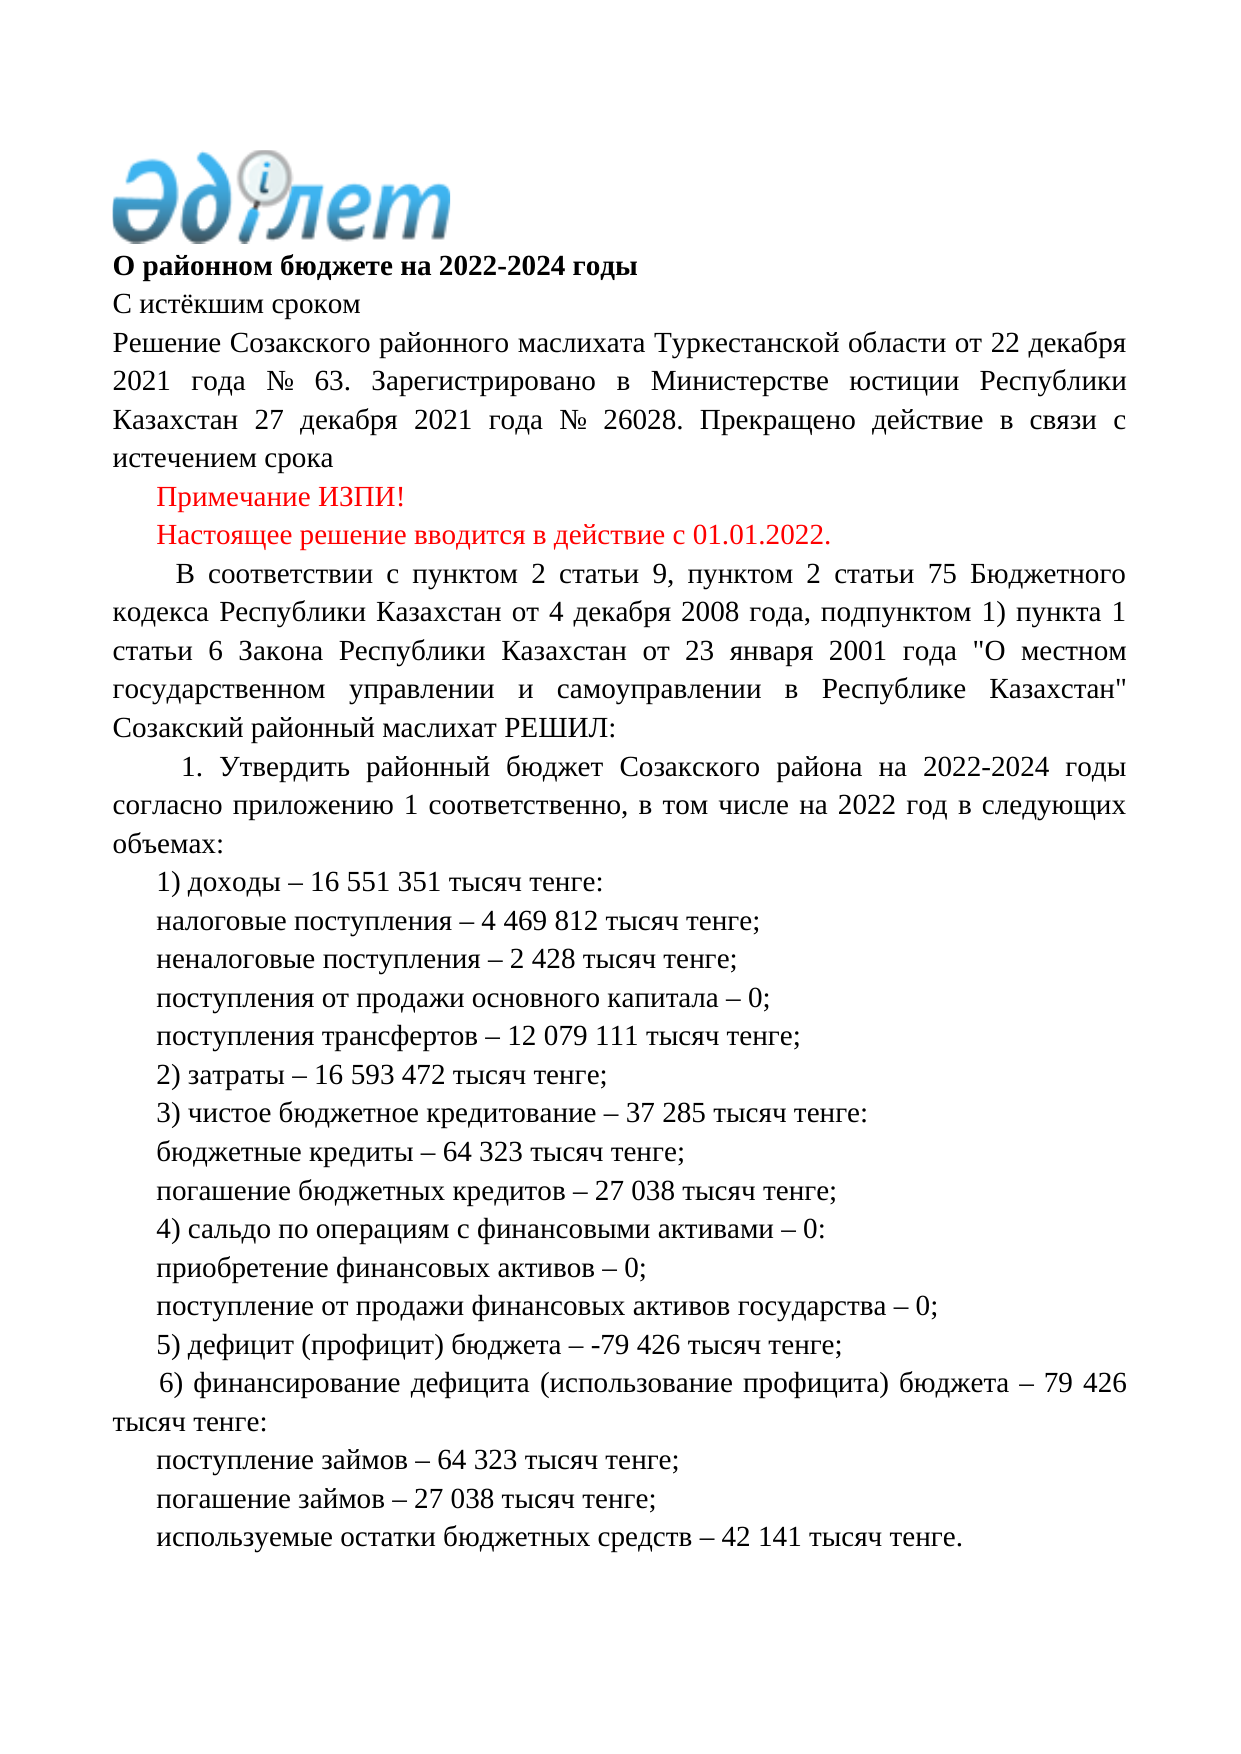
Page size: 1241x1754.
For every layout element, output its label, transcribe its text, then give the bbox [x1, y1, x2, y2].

text О районном бюджете на 2022-2024 годы [112, 248, 1128, 281]
text С истёкшим сроком [112, 286, 1128, 320]
text поступления трансфертов – 12 079 111 тысяч тенге; [112, 1018, 1128, 1052]
text 2) затраты – 16 593 472 тысяч тенге; [112, 1057, 1128, 1091]
picture [112, 150, 451, 244]
text 1. Утвердить районный бюджет Созакского района на 2022-2024 годы согласно приложению 1 соответственно, в том числе на 2022 год в следующих объемах: [112, 749, 1128, 859]
text Решение Созакского районного маслихата Туркестанской области от 22 декабря 2021 года № 63. Зарегистрировано в Министерстве юстиции Республики Казахстан 27 декабря 2021 года № 26028. Прекращено действие в связи с истечением срока [112, 325, 1128, 474]
text неналоговые поступления – 2 428 тысяч тенге; [112, 941, 1128, 975]
text 4) сальдо по операциям с финансовыми активами – 0: [112, 1211, 1128, 1245]
text 1) доходы – 16 551 351 тысяч тенге: [112, 864, 1128, 898]
text налоговые поступления – 4 469 812 тысяч тенге; [112, 903, 1128, 936]
text используемые остатки бюджетных средств – 42 141 тысяч тенге. [112, 1519, 1128, 1553]
text Настоящее решение вводится в действие с 01.01.2022. [112, 517, 1128, 551]
text 6) финансирование дефицита (использование профицита) бюджета – 79 426 тысяч тенге: [112, 1365, 1128, 1437]
text поступление от продажи финансовых активов государства – 0; [112, 1288, 1128, 1322]
text приобретение финансовых активов – 0; [112, 1250, 1128, 1283]
text Примечание ИЗПИ! [112, 479, 1128, 512]
text бюджетные кредиты – 64 323 тысяч тенге; [112, 1134, 1128, 1168]
text 3) чистое бюджетное кредитование – 37 285 тысяч тенге: [112, 1096, 1128, 1129]
text погашение займов – 27 038 тысяч тенге; [112, 1481, 1128, 1514]
text 5) дефицит (профицит) бюджета – -79 426 тысяч тенге; [112, 1327, 1128, 1360]
text поступление займов – 64 323 тысяч тенге; [112, 1442, 1128, 1476]
text погашение бюджетных кредитов – 27 038 тысяч тенге; [112, 1173, 1128, 1206]
text В соответствии с пунктом 2 статьи 9, пунктом 2 статьи 75 Бюджетного кодекса Республики Казахстан от 4 декабря 2008 года, подпунктом 1) пункта 1 статьи 6 Закона Республики Казахстан от 23 января 2001 года "О местном государственном управлении и самоуправлении в Республике Казахстан" Созакский районный маслихат РЕШИЛ: [112, 556, 1128, 744]
text поступления от продажи основного капитала – 0; [112, 980, 1128, 1013]
